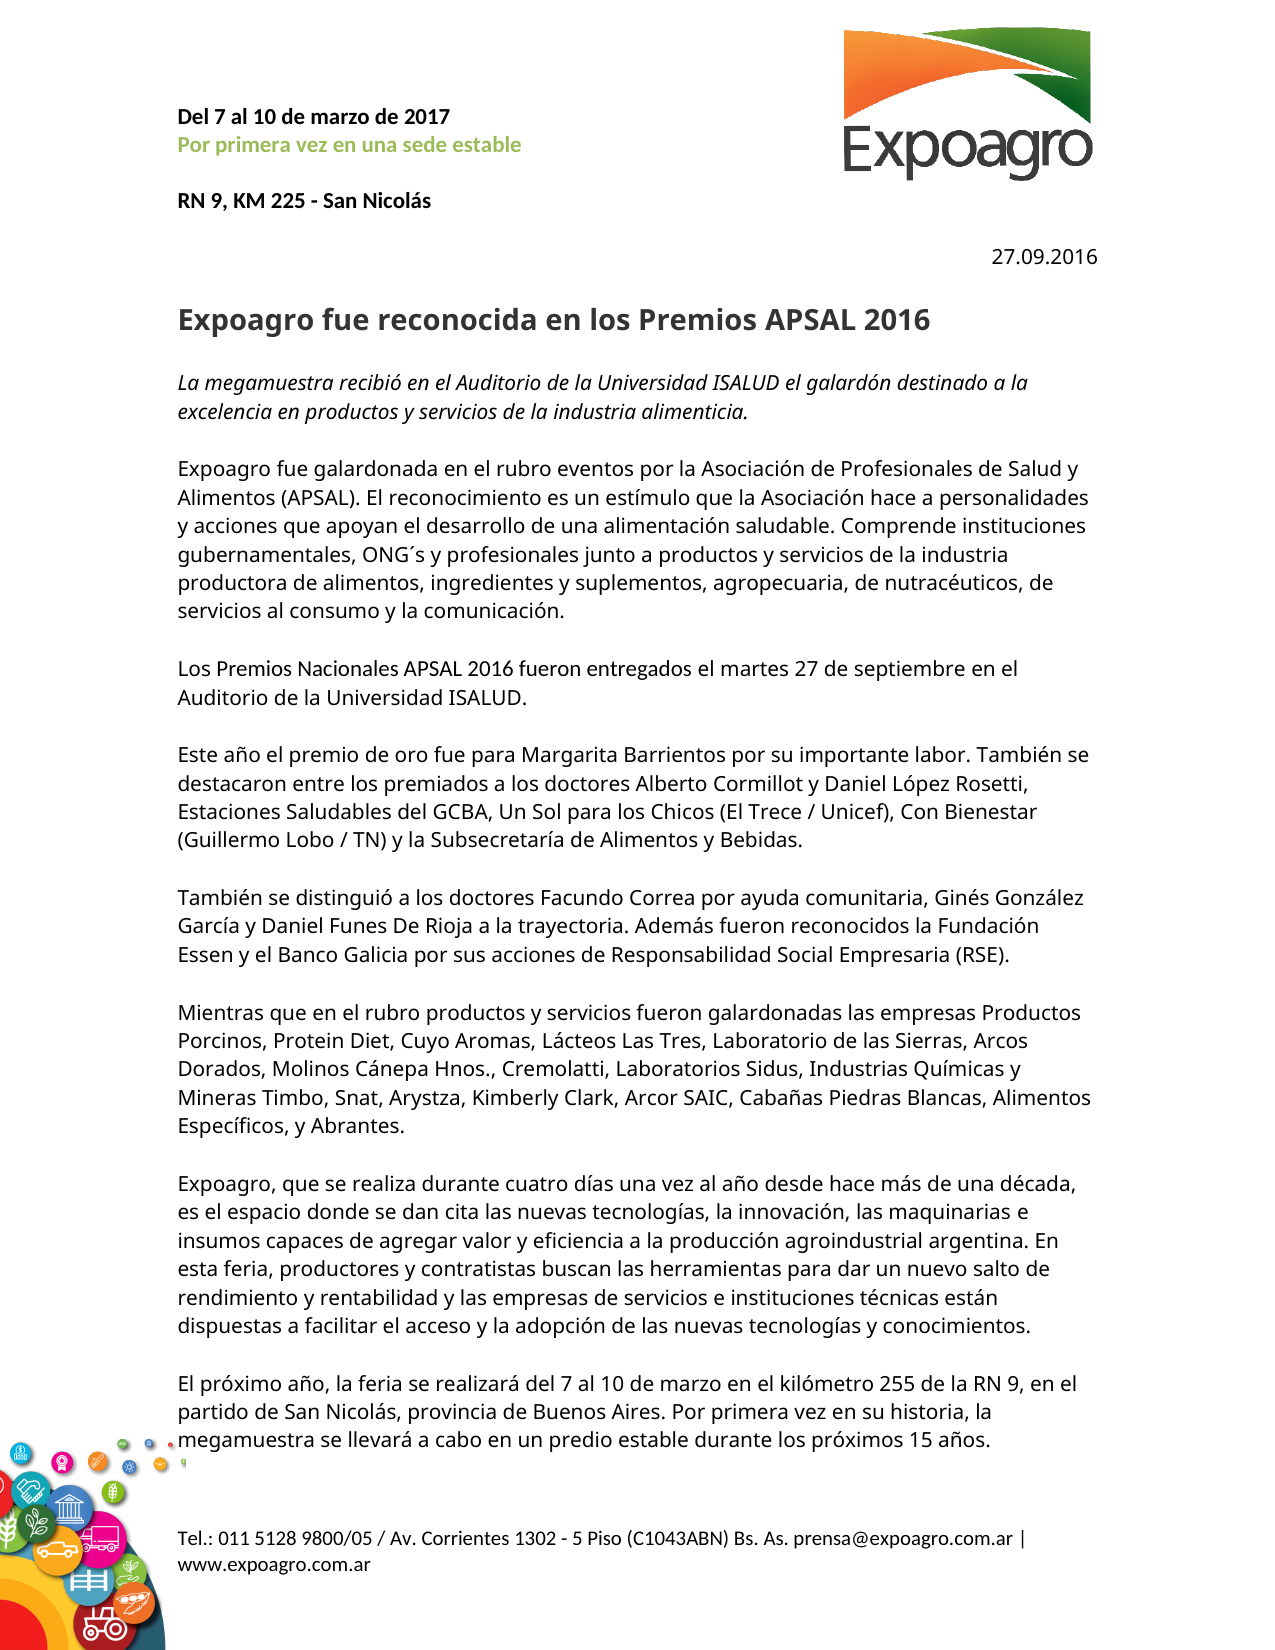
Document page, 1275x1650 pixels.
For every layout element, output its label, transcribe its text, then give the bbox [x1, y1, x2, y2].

picture [839, 21, 1094, 188]
text Los Premios Nacionales APSAL 2016 fueron entregados el martes 27 de septiembre en el Auditorio de la Universidad ISALUD. [177, 654, 1098, 711]
picture [0, 1429, 195, 1650]
text La megamuestra recibió en el Auditorio de la Universidad ISALUD el galardón destinado a la excelencia en productos y servicios de la industria alimenticia. [749, 368, 1098, 425]
text Este año el premio de oro fue para Margarita Barrientos por su importante labor. También se destacaron entre los premiados a los doctores Alberto Cormillot y Daniel López Rosetti, Estaciones Saludables del GCBA, Un Sol para los Chicos (El Trece / Unicef), Con Bienestar (Guillermo Lobo / TN) y la Subsecretaría de Alimentos y Bebidas. [177, 740, 1098, 854]
text 27.09.2016 [177, 242, 1098, 270]
text Expoagro fue reconocida en los Premios APSAL 2016 [177, 299, 1098, 339]
text También se distinguió a los doctores Facundo Correa por ayuda comunitaria, Ginés González García y Daniel Funes De Rioja a la trayectoria. Además fueron reconocidos la Fundación Essen y el Banco Galicia por sus acciones de Responsabilidad Social Empresaria (RSE). [177, 883, 1098, 968]
text Expoagro fue galardonada en el rubro eventos por la Asociación de Profesionales de Salud y Alimentos (APSAL). El reconocimiento es un estímulo que la Asociación hace a personalidades y acciones que apoyan el desarrollo de una alimentación saludable. Comprende instituciones gubernamentales, ONG´s y profesionales junto a productos y servicios de la industria productora de alimentos, ingredientes y suplementos, agropecuaria, de nutracéuticos, de servicios al consumo y la comunicación. [177, 454, 1098, 625]
text Mientras que en el rubro productos y servicios fueron galardonadas las empresas Productos Porcinos, Protein Diet, Cuyo Aromas, Lácteos Las Tres, Laboratorio de las Sierras, Arcos Dorados, Molinos Cánepa Hnos., Cremolatti, Laboratorios Sidus, Industrias Químicas y Mineras Timbo, Snat, Arystza, Kimberly Clark, Arcor SAIC, Cabañas Piedras Blancas, Alimentos Específicos, y Abrantes. [177, 998, 1098, 1140]
text Expoagro, que se realiza durante cuatro días una vez al año desde hace más de una década, es el espacio donde se dan cita las nuevas tecnologías, la innovación, las maquinarias e insumos capaces de agregar valor y eficiencia a la producción agroindustrial argentina. En esta feria, productores y contratistas buscan las herramientas para dar un nuevo salto de rendimiento y rentabilidad y las empresas de servicios e instituciones técnicas están dispuestas a facilitar el acceso y la adopción de las nuevas tecnologías y conocimientos. [177, 1169, 1098, 1339]
